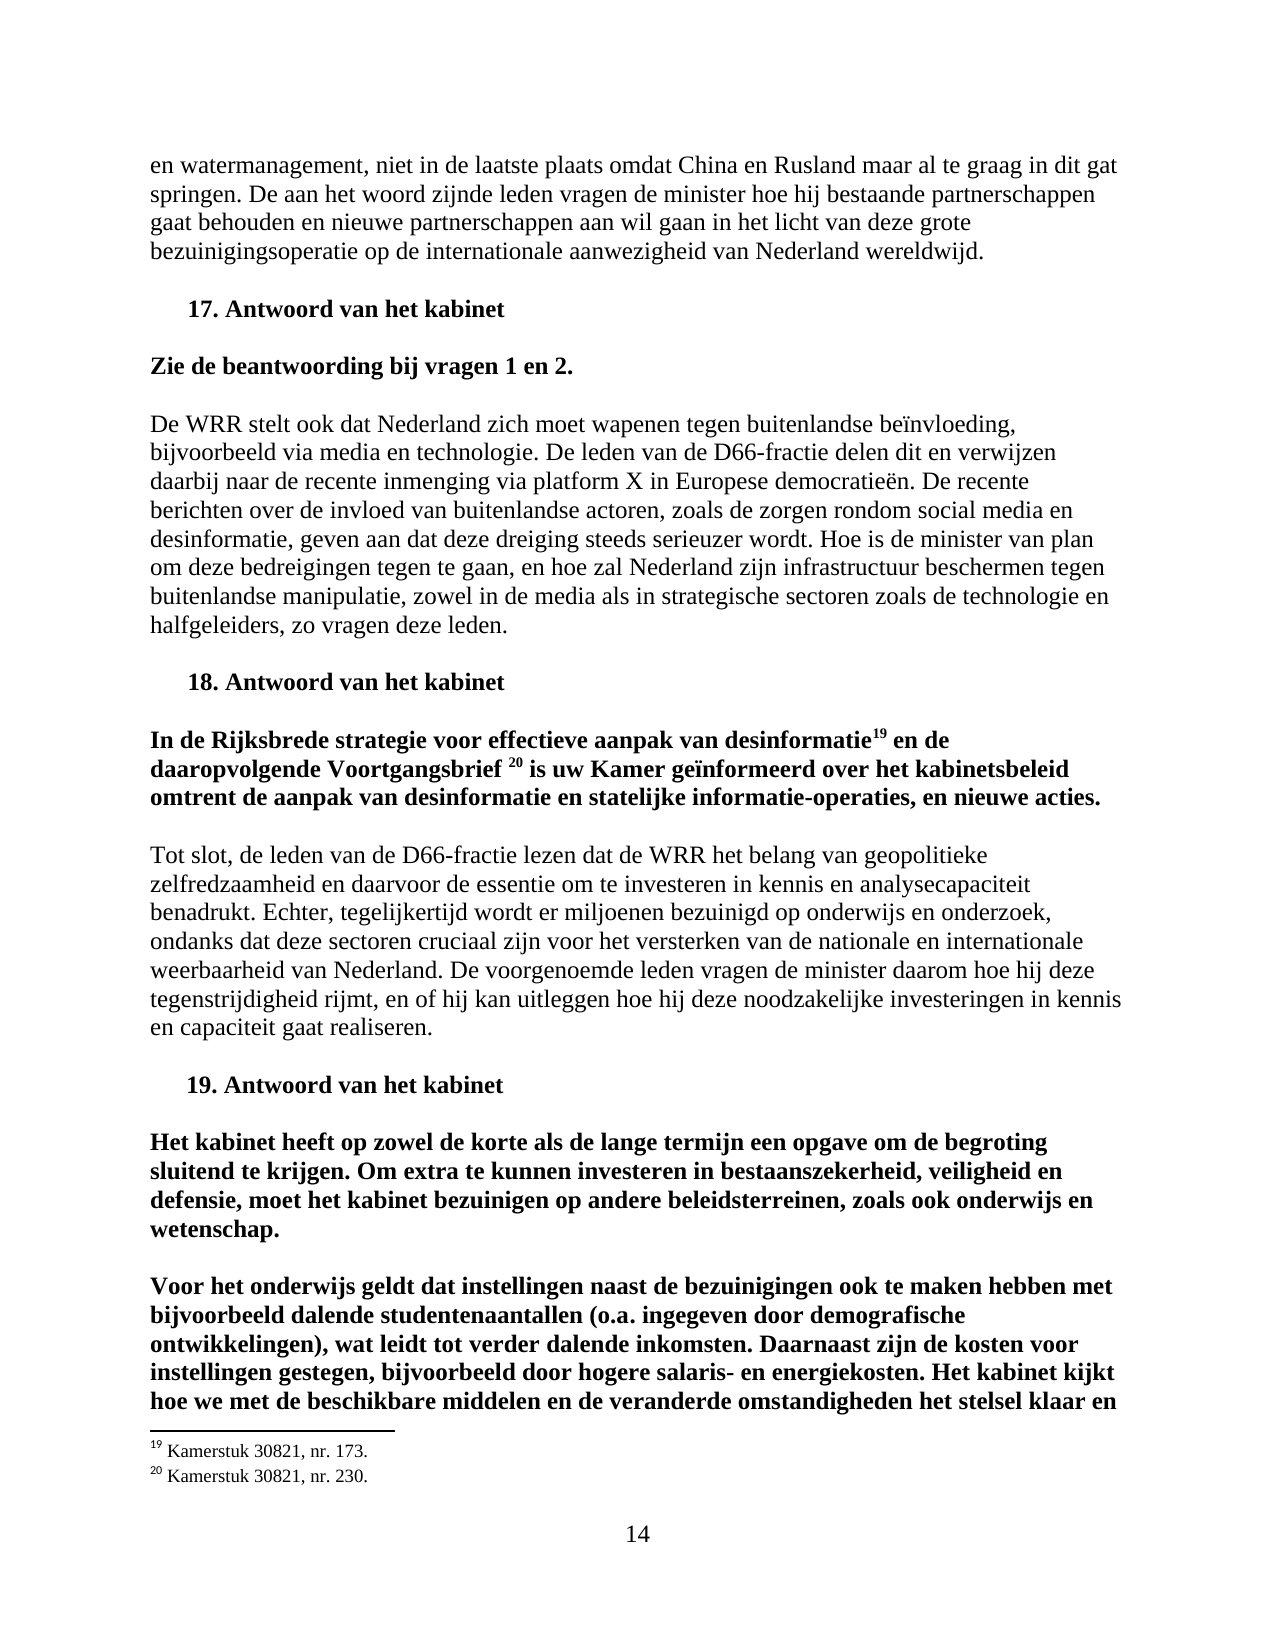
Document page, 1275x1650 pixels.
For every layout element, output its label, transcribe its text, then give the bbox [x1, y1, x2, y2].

text Tot slot, de leden van de D66-fractie lezen dat de WRR het belang van geopolitieke zelfredzaamheid en daarvoor de essentie om te investeren in kennis en analysecapaciteit benadrukt. Echter, tegelijkertijd wordt er miljoenen bezuinigd op onderwijs en onderzoek, ondanks dat deze sectoren cruciaal zijn voor het versterken van de nationale en internationale weerbaarheid van Nederland. De voorgenoemde leden vragen de minister daarom hoe hij deze tegenstrijdigheid rijmt, en of hij kan uitleggen hoe hij deze noodzakelijke investeringen in kennis en capaciteit gaat realiseren. [150, 840, 1125, 1041]
text In de Rijksbrede strategie voor effectieve aanpak van desinformatie en de daaropvolgende Voortgangsbrief is uw Kamer geïnformeerd over het kabinetsbeleid omtrent de aanpak van desinformatie en statelijke informatie-operaties, en nieuwe acties. [150, 725, 1125, 811]
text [150, 150, 1125, 265]
list Antwoord van het kabinet [187, 294, 1125, 322]
list Antwoord van het kabinet [187, 667, 1125, 696]
text Het kabinet heeft op zowel de korte als de lange termijn een opgave om de begroting sluitend te krijgen. Om extra te kunnen investeren in bestaanszekerheid, veiligheid en defensie, moet het kabinet bezuinigen op andere beleidsterreinen, zoals ook onderwijs en wetenschap. [150, 1127, 1125, 1242]
list Antwoord van het kabinet [186, 1070, 1125, 1099]
text Zie de beantwoording bij vragen 1 en 2. [150, 351, 1125, 380]
text De WRR stelt ook dat Nederland zich moet wapenen tegen buitenlandse beïnvloeding, bijvoorbeeld via media en technologie. De leden van de D66-fractie delen dit en verwijzen daarbij naar de recente inmenging via platform X in Europese democratieën. De recente berichten over de invloed van buitenlandse actoren, zoals de zorgen rondom social media en desinformatie, geven aan dat deze dreiging steeds serieuzer wordt. Hoe is de minister van plan om deze bedreigingen tegen te gaan, en hoe zal Nederland zijn infrastructuur beschermen tegen buitenlandse manipulatie, zowel in de media als in strategische sectoren zoals de technologie en halfgeleiders, zo vragen deze leden. [150, 409, 1125, 639]
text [150, 1271, 1125, 1415]
